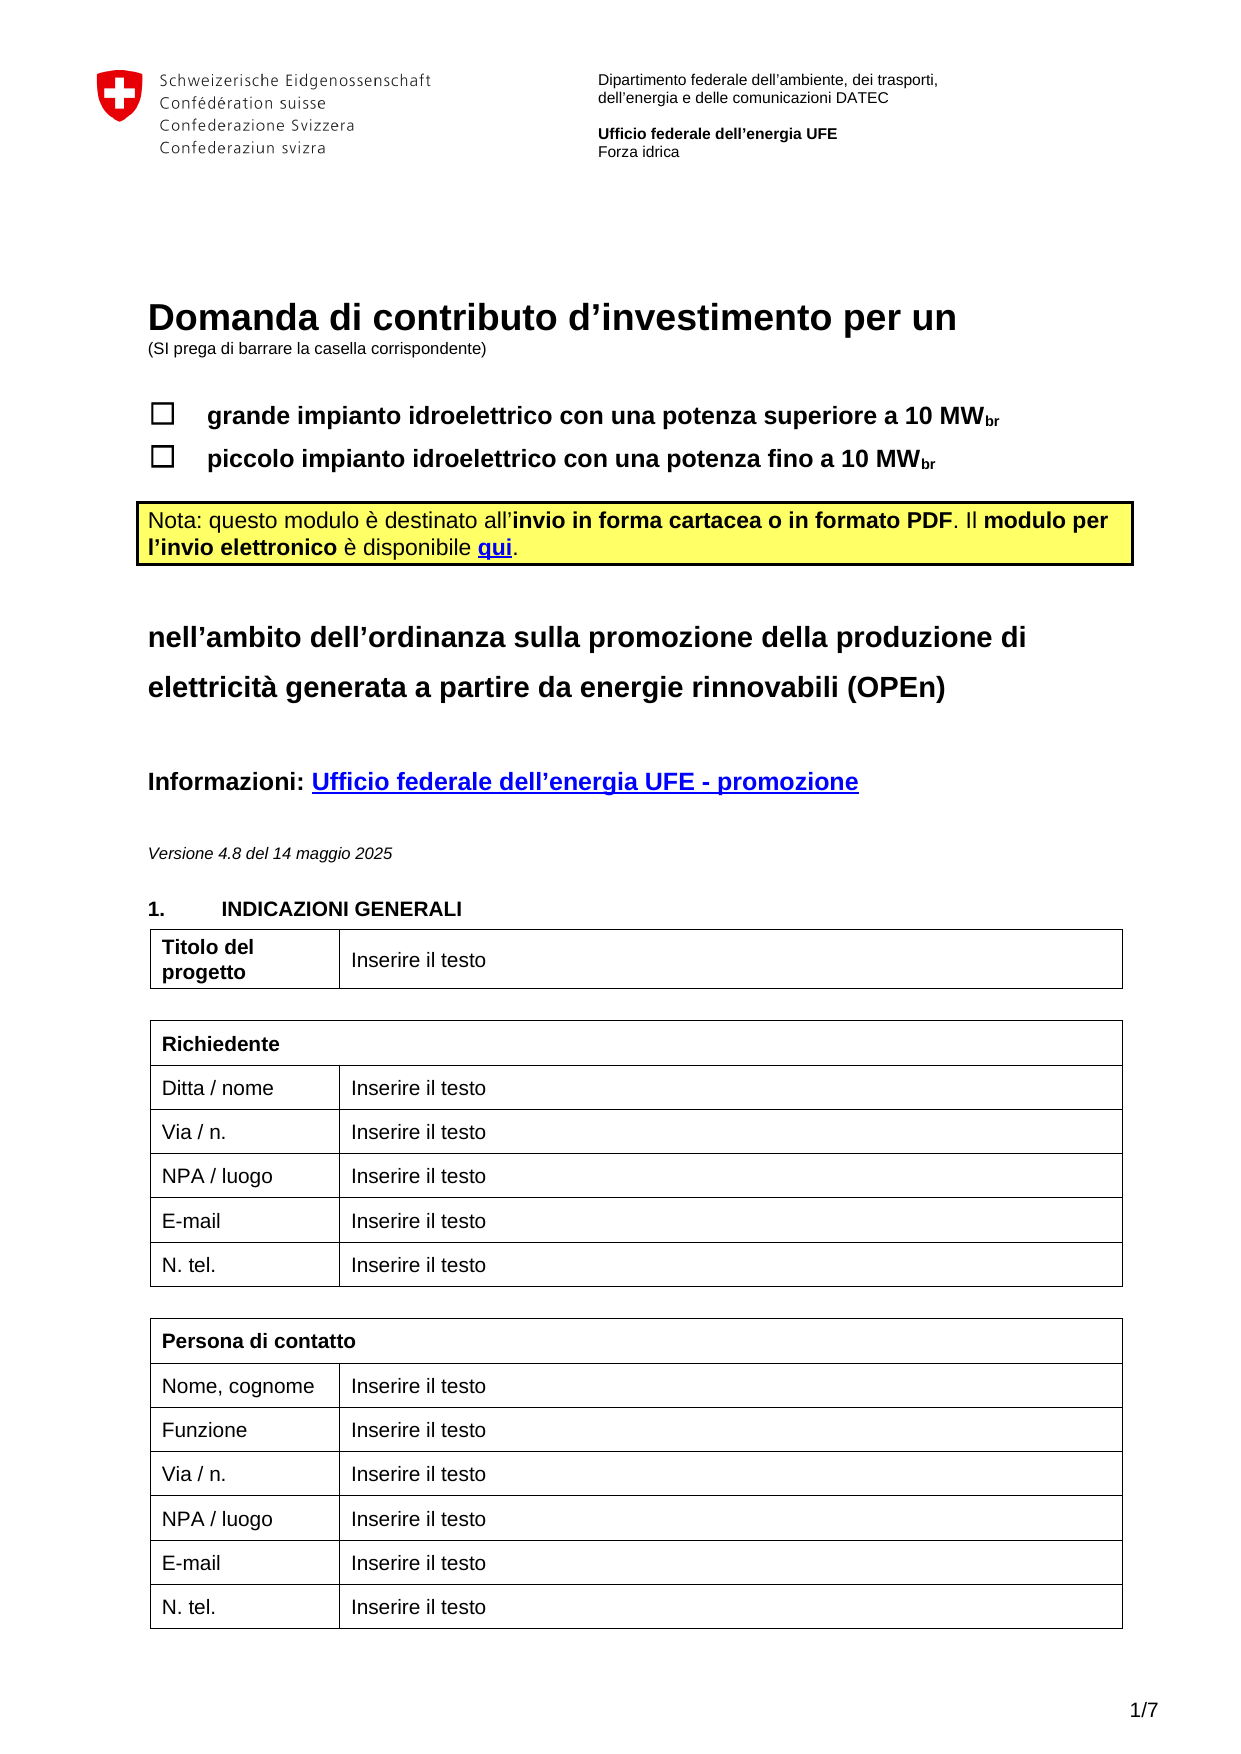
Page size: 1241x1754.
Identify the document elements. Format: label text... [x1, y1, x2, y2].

title Nota: questo modulo è destinato all’invio in forma cartacea o in formato PDF. Il modulo per l’invio elettronico è disponibile qui. [139, 504, 1131, 563]
table_cell E-mail [151, 1198, 339, 1242]
table_cell [340, 1066, 1122, 1109]
table_cell [340, 1541, 1122, 1584]
table_cell N. tel. [151, 1243, 339, 1286]
subtitle indicazioni generali [148, 896, 1122, 921]
table_cell E-mail [151, 1541, 339, 1584]
table_cell [340, 1364, 1122, 1407]
title grande impianto idroelettrico con una potenza superiore a 10 MWbr [148, 399, 1122, 429]
table_cell Via / n. [151, 1452, 339, 1495]
table_cell [340, 1110, 1122, 1153]
picture [93, 70, 432, 180]
table_cell Funzione [151, 1408, 339, 1451]
table_cell [340, 1496, 1122, 1539]
table_cell [340, 1408, 1122, 1451]
title piccolo impianto idroelettrico con una potenza fino a 10 MWbr [148, 442, 1122, 472]
table_cell Nome, cognome [151, 1364, 339, 1407]
table_header Richiedente [151, 1021, 1122, 1064]
table_cell NPA / luogo [151, 1496, 339, 1539]
title Domanda di contributo d’investimento per un (SI prega di barrare la casella corrispondente) [148, 296, 1122, 358]
table_cell Via / n. [151, 1110, 339, 1153]
table_cell N. tel. [151, 1585, 339, 1628]
text Informazioni: Ufficio federale dell’energia UFE - promozione [148, 767, 1122, 796]
table_header Persona di contatto [151, 1319, 1122, 1362]
table_cell Ditta / nome [151, 1066, 339, 1109]
table_cell [340, 1243, 1122, 1286]
table_cell [340, 1585, 1122, 1628]
table_cell [340, 1452, 1122, 1495]
table_cell [340, 1154, 1122, 1197]
table_cell [340, 1198, 1122, 1242]
table_header [340, 930, 1122, 988]
title nell’ambito dell’ordinanza sulla promozione della produzione di elettricità generata a partire da energie rinnovabili (OPEn) [148, 607, 1122, 707]
table_header Titolo del progetto [151, 930, 339, 988]
table_cell NPA / luogo [151, 1154, 339, 1197]
text Versione 4.8 del 14 maggio 2025 [148, 844, 1122, 863]
